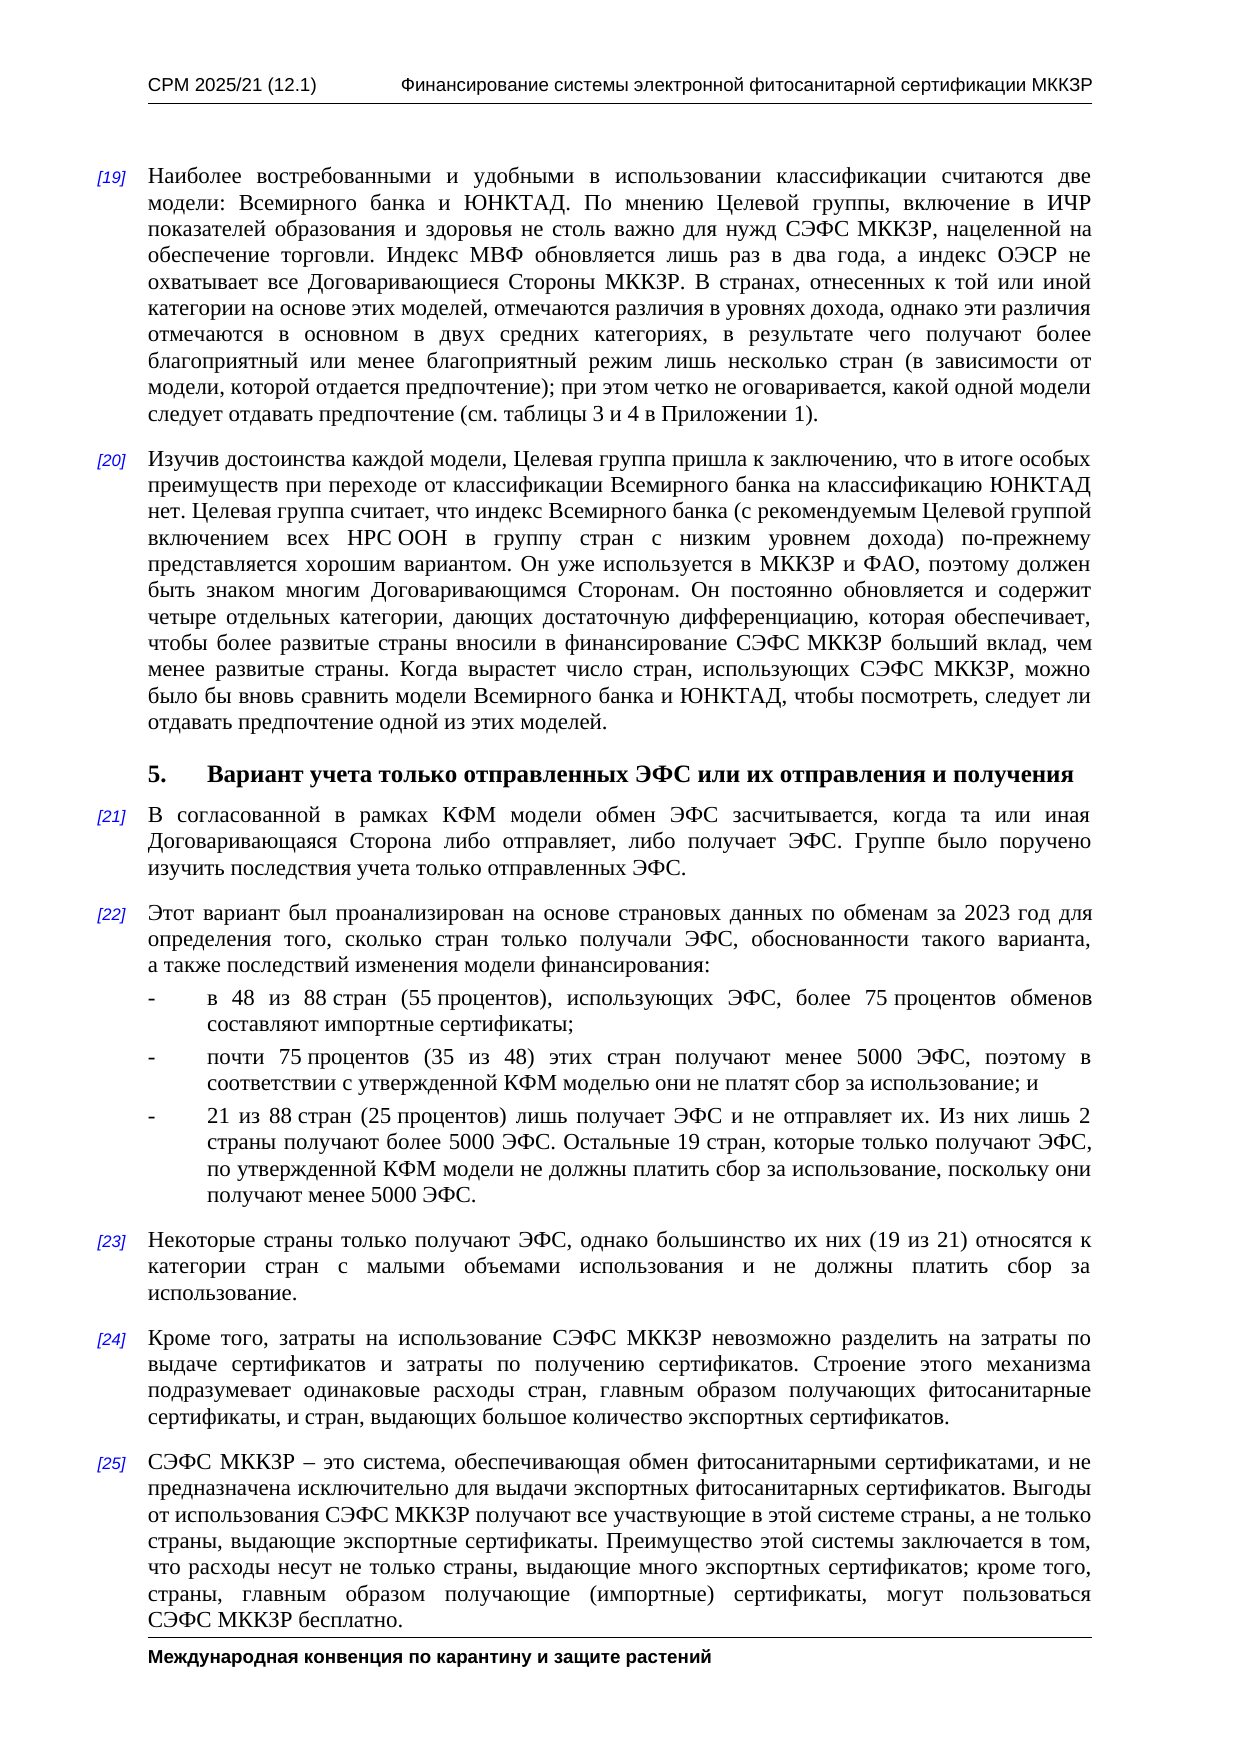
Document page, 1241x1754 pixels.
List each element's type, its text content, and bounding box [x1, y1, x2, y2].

text Кроме того, затраты на использование СЭФС МККЗР невозможно разделить на затраты по выдаче сертификатов и затраты по получению сертификатов. Строение этого механизма подразумевает одинаковые расходы стран, главным образом получающих фитосанитарные сертификаты, и стран, выдающих большое количество экспортных сертификатов. [97, 1324, 1092, 1429]
text Некоторые страны только получают ЭФС, однако большинство их них (19 из 21) относятся к категории стран с малыми объемами использования и не должны платить сбор за использование. [97, 1226, 1092, 1305]
text Наиболее востребованными и удобными в использовании классификации считаются две модели: Всемирного банка и ЮНКТАД. По мнению Целевой группы, включение в ИЧР показателей образования и здоровья не столь важно для нужд СЭФС МККЗР, нацеленной на обеспечение торговли. Индекс МВФ обновляется лишь раз в два года, а индекс ОЭСР не охватывает все Договаривающиеся Стороны МККЗР. В странах, отнесенных к той или иной категории на основе этих моделей, отмечаются различия в уровнях дохода, однако эти различия отмечаются в основном в двух средних категориях, в результате чего получают более благоприятный или менее благоприятный режим лишь несколько стран (в зависимости от модели, которой отдается предпочтение); при этом четко не оговаривается, какой одной модели следует отдавать предпочтение (см. таблицы 3 и 4 в Приложении 1). [97, 162, 1092, 426]
text почти 75 процентов (35 из 48) этих стран получают менее 5000 ЭФС, поэтому в соответствии с утвержденной КФМ моделью они не платят сбор за использование; и [148, 1043, 1092, 1096]
subtitle 5. Вариант учета только отправленных ЭФС или их отправления и получения [148, 759, 1092, 788]
text Этот вариант был проанализирован на основе страновых данных по обменам за 2023 год для определения того, сколько стран только получали ЭФС, обоснованности такого варианта, а также последствий изменения модели финансирования: [97, 899, 1092, 978]
text Изучив достоинства каждой модели, Целевая группа пришла к заключению, что в итоге особых преимуществ при переходе от классификации Всемирного банка на классификацию ЮНКТАД нет. Целевая группа считает, что индекс Всемирного банка (с рекомендуемым Целевой группой включением всех НРС ООН в группу стран с низким уровнем дохода) по-прежнему представляется хорошим вариантом. Он уже используется в МККЗР и ФАО, поэтому должен быть знаком многим Договаривающимся Сторонам. Он постоянно обновляется и содержит четыре отдельных категории, дающих достаточную дифференциацию, которая обеспечивает, чтобы более развитые страны вносили в финансирование СЭФС МККЗР больший вклад, чем менее развитые страны. Когда вырастет число стран, использующих СЭФС МККЗР, можно было бы вновь сравнить модели Всемирного банка и ЮНКТАД, чтобы посмотреть, следует ли отдавать предпочтение одной из этих моделей. [97, 445, 1092, 734]
text В согласованной в рамках КФМ модели обмен ЭФС засчитывается, когда та или иная Договаривающаяся Сторона либо отправляет, либо получает ЭФС. Группе было поручено изучить последствия учета только отправленных ЭФС. [97, 801, 1092, 880]
text в 48 из 88 стран (55 процентов), использующих ЭФС, более 75 процентов обменов составляют импортные сертификаты; [148, 984, 1092, 1037]
text 21 из 88 стран (25 процентов) лишь получает ЭФС и не отправляет их. Из них лишь 2 страны получают более 5000 ЭФС. Остальные 19 стран, которые только получают ЭФС, по утвержденной КФМ модели не должны платить сбор за использование, поскольку они получают менее 5000 ЭФС. [148, 1102, 1092, 1207]
text ССЭФС МККЗР – это система, обеспечивающая обмен фитосанитарными сертификатами, и не предназначена исключительно для выдачи экспортных фитосанитарных сертификатов. Выгоды от использования СЭФС МККЗР получают все участвующие в этой системе страны, а не только страны, выдающие экспортные сертификаты. Преимущество этой системы заключается в том, что расходы несут не только страны, выдающие много экспортных сертификатов; кроме того, страны, главным образом получающие (импортные) сертификаты, могут пользоваться СЭФС МККЗР бесплатно. [97, 1448, 1092, 1632]
